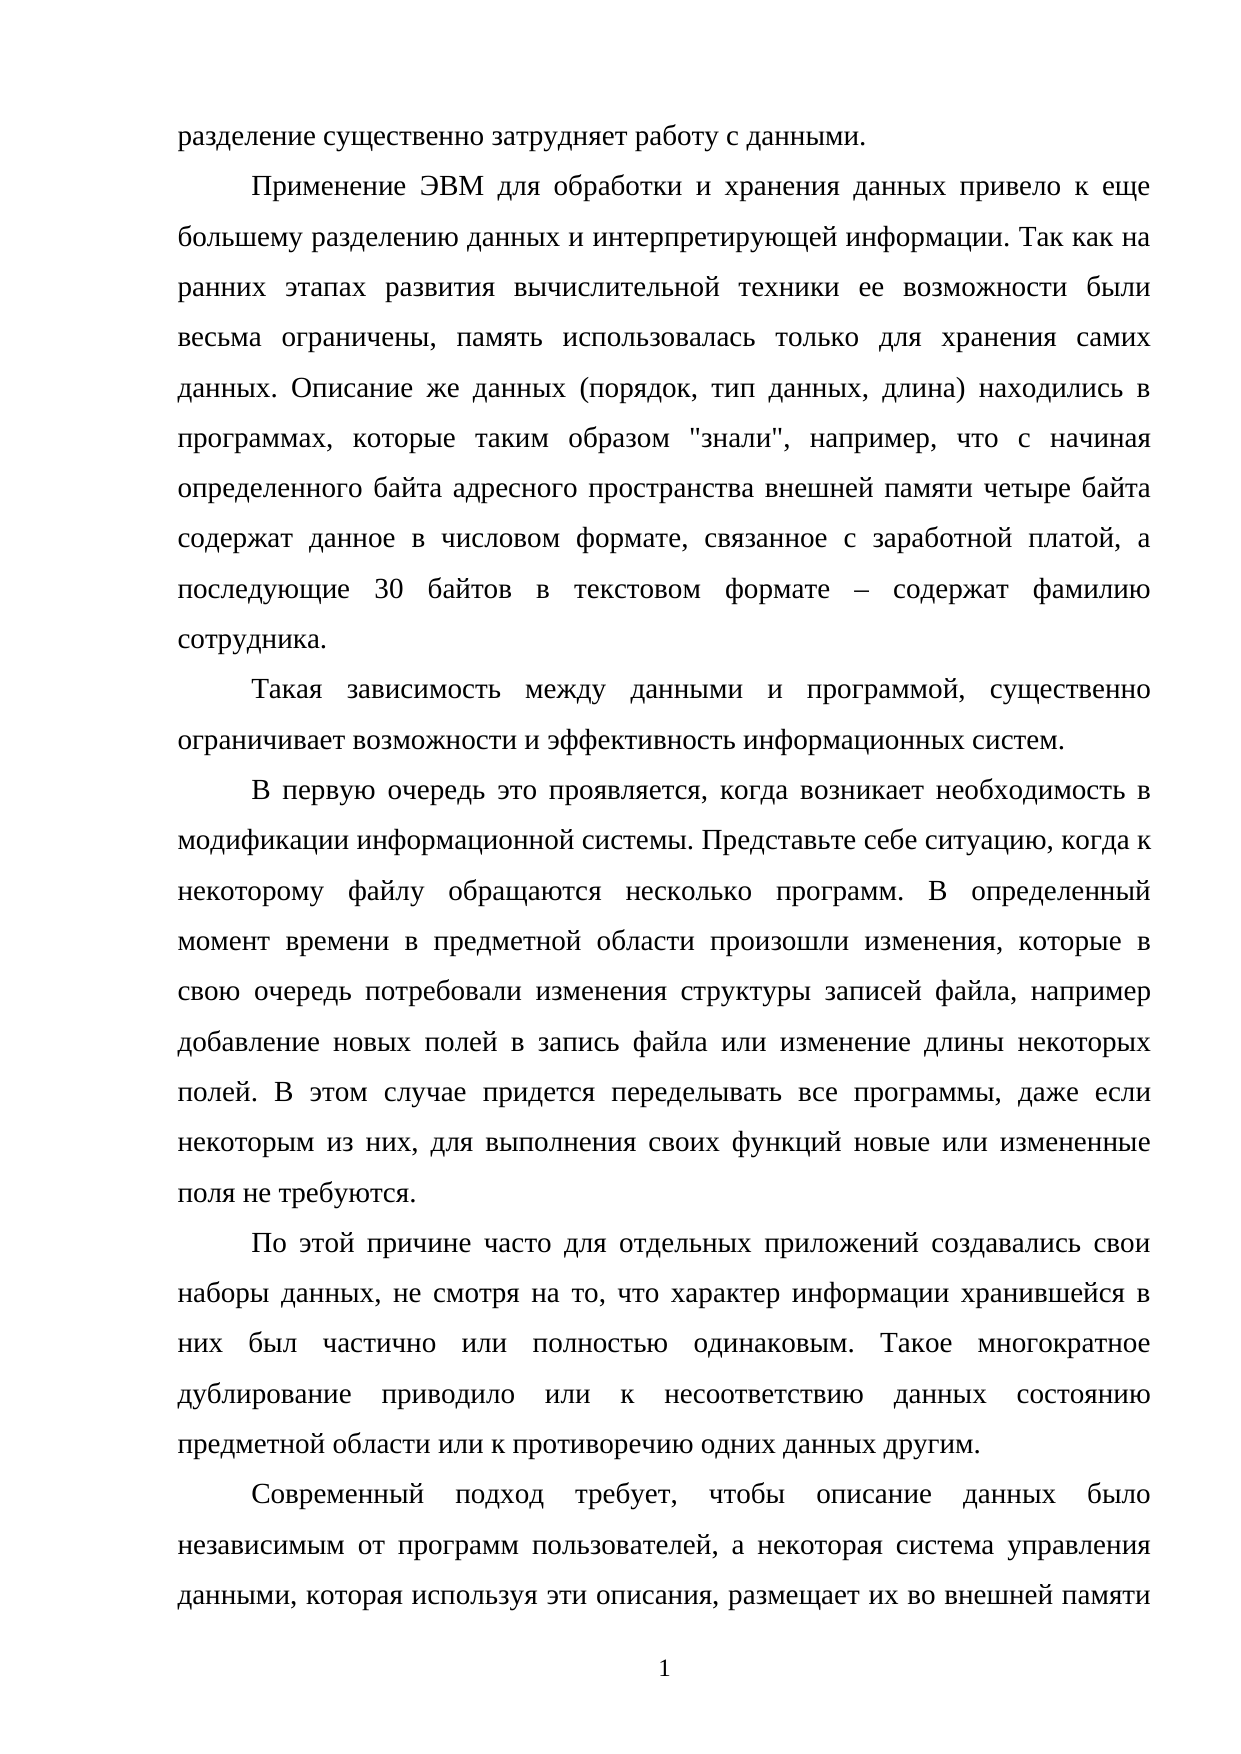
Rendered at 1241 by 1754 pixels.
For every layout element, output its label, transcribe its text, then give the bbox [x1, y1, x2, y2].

text В первую очередь это проявляется, когда возникает необходимость в модификации информационной системы. Представьте себе ситуацию, когда к некоторому файлу обращаются несколько программ. В определенный момент времени в предметной области произошли изменения, которые в свою очередь потребовали изменения структуры записей файла, например добавление новых полей в запись файла или изменение длины некоторых полей. В этом случае придется переделывать все программы, даже если некоторым из них, для выполнения своих функций новые или измененные поля не требуются. [177, 772, 1152, 1208]
text Такая зависимость между данными и программой, существенно ограничивает возможности и эффективность информационных систем. [177, 672, 1152, 755]
text Применение ЭВМ для обработки и хранения данных привело к еще большему разделению данных и интерпретирующей информации. Так как на ранних этапах развития вычислительной техники ее возможности были весьма ограничены, память использовалась только для хранения самих данных. Описание же данных (порядок, тип данных, длина) находились в программах, которые таким образом "знали", например, что с начиная определенного байта адресного пространства внешней памяти четыре байта содержат данное в числовом формате, связанное с заработной платой, а последующие 30 байтов в текстовом формате – содержат фамилию сотрудника. [177, 168, 1152, 655]
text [177, 1477, 1152, 1611]
text По этой причине часто для отдельных приложений создавались свои наборы данных, не смотря на то, что характер информации хранившейся в них был частично или полностью одинаковым. Такое многократное дублирование приводило или к несоответствию данных состоянию предметной области или к противоречию одних данных другим. [177, 1225, 1152, 1460]
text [177, 118, 1152, 152]
